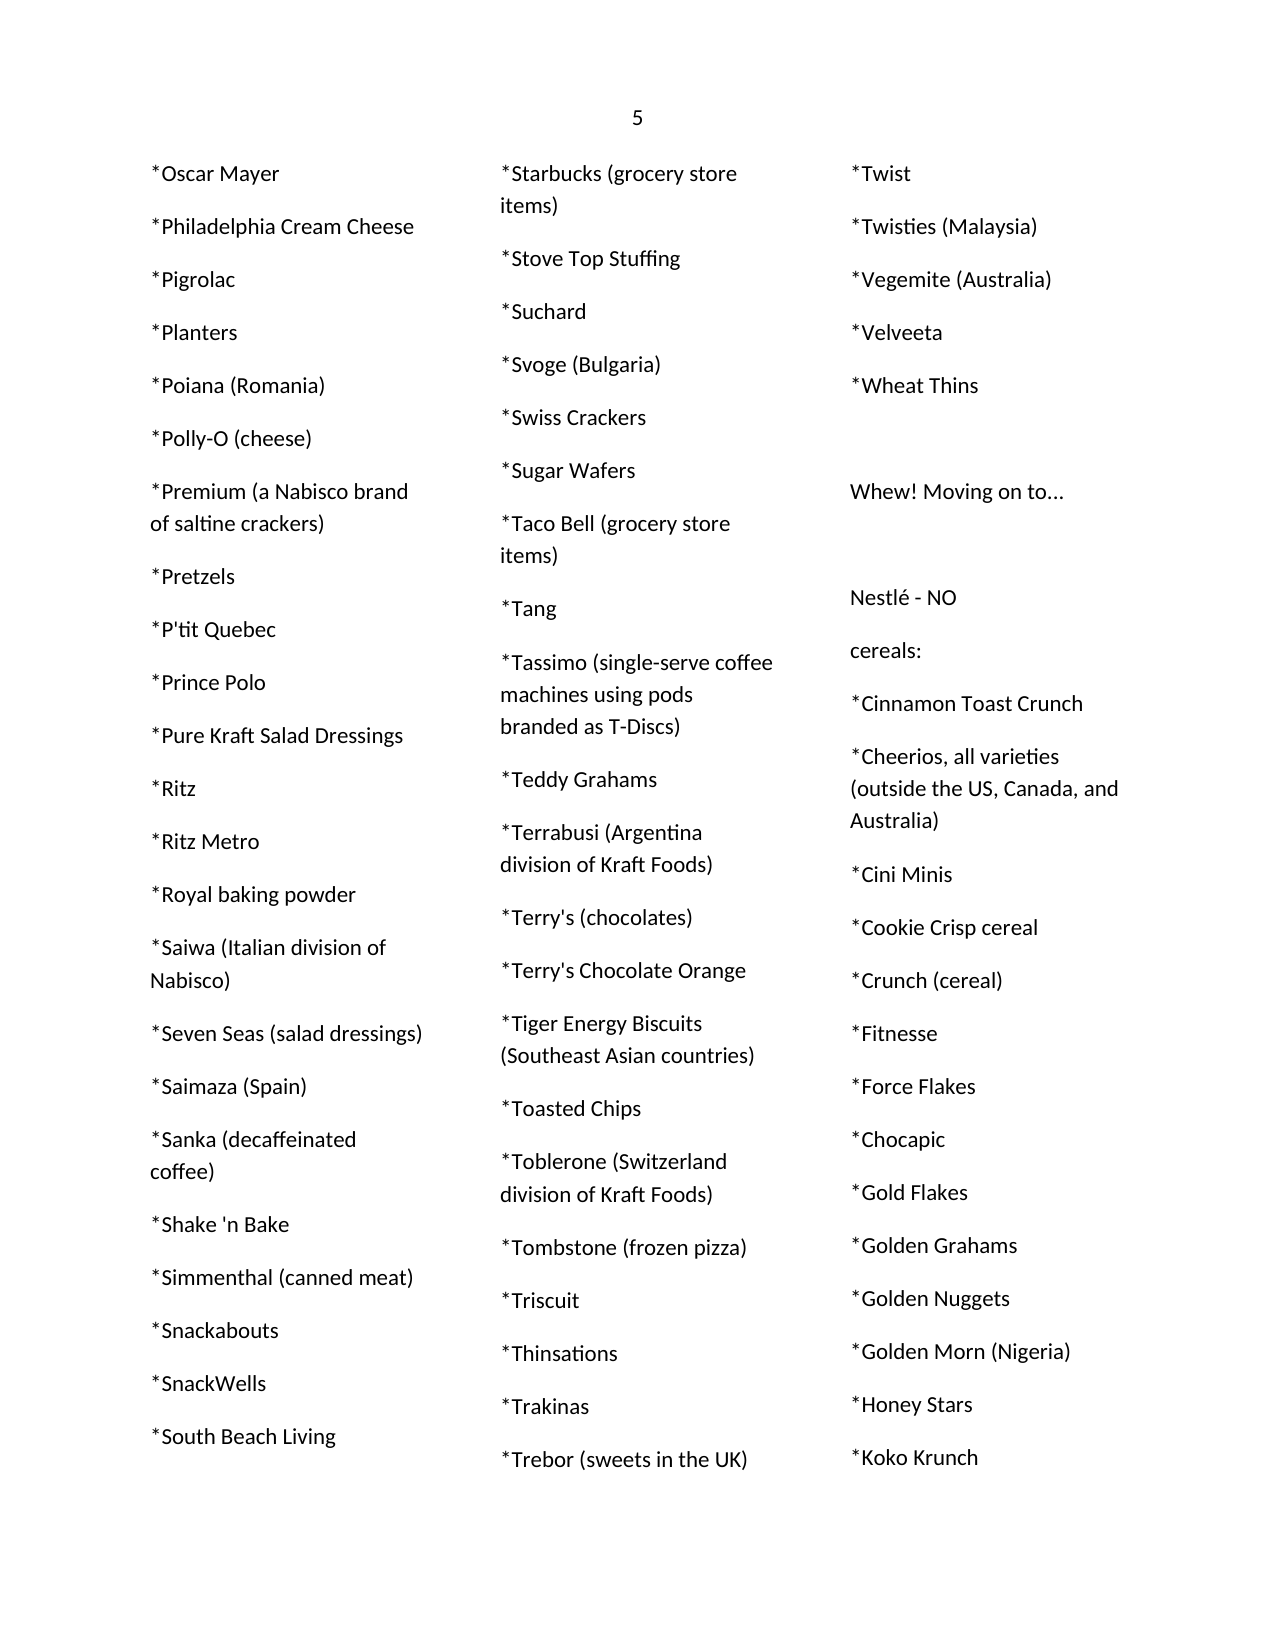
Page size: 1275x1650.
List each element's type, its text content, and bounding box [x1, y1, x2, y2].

text *Tassimo (single-serve coffee machines using pods branded as T-Discs) [500, 648, 775, 740]
text *Honey Stars [850, 1390, 1125, 1418]
text *Poiana (Romania) [150, 371, 425, 399]
text *Terry's Chocolate Orange [500, 956, 775, 984]
text *Seven Seas (salad dressings) [150, 1019, 425, 1047]
text *Tiger Energy Biscuits (Southeast Asian countries) [500, 1009, 775, 1069]
text *Crunch (cereal) [850, 966, 1125, 994]
text *Cinnamon Toast Crunch [850, 689, 1125, 717]
text *Velveeta [850, 318, 1125, 346]
text *Prince Polo [150, 668, 425, 696]
text *Saimaza (Spain) [150, 1072, 425, 1100]
text *Pure Kraft Salad Dressings [150, 721, 425, 749]
text *Terry's (chocolates) [500, 903, 775, 931]
text *Taco Bell (grocery store items) [500, 509, 775, 569]
text *Saiwa (Italian division of Nabisco) [150, 933, 425, 994]
text *Koko Krunch [850, 1443, 1125, 1471]
text *Vegemite (Australia) [850, 265, 1125, 293]
text *Sanka (decaffeinated coffee) [150, 1125, 425, 1185]
text *Golden Nuggets [850, 1284, 1125, 1312]
text *Thinsations [500, 1339, 775, 1367]
text *Ritz [150, 774, 425, 802]
text *Trebor (sweets in the UK) [500, 1445, 775, 1473]
text *Snackabouts [150, 1316, 425, 1344]
text *Oscar Mayer [150, 159, 425, 187]
text *Pretzels [150, 562, 425, 590]
text *Sugar Wafers [500, 456, 775, 484]
text *Ritz Metro [150, 827, 425, 856]
text *Twisties (Malaysia) [850, 212, 1125, 240]
text *Tang [500, 594, 775, 623]
text *Cheerios, all varieties (outside the US, Canada, and Australia) [850, 742, 1125, 835]
text *P'tit Quebec [150, 615, 425, 643]
text Whew! Moving on to... [850, 477, 1125, 505]
text *Planters [150, 318, 425, 346]
text *Cookie Crisp cereal [850, 913, 1125, 941]
text *Golden Grahams [850, 1231, 1125, 1259]
text *Swiss Crackers [500, 403, 775, 431]
text *Force Flakes [850, 1072, 1125, 1100]
text *Pigrolac [150, 265, 425, 293]
text Nestlé - NO [850, 583, 1125, 611]
text *Terrabusi (Argentina division of Kraft Foods) [500, 818, 775, 878]
text *Cini Minis [850, 860, 1125, 888]
text *South Beach Living [150, 1422, 425, 1450]
text *Premium (a Nabisco brand of saltine crackers) [150, 477, 425, 537]
text *Suchard [500, 297, 775, 325]
text *Golden Morn (Nigeria) [850, 1337, 1125, 1365]
text *Twist [850, 159, 1125, 187]
text *Wheat Thins [850, 371, 1125, 399]
text *Teddy Grahams [500, 765, 775, 793]
text *Simmenthal (canned meat) [150, 1263, 425, 1291]
text *Toblerone (Switzerland division of Kraft Foods) [500, 1147, 775, 1208]
text *Toasted Chips [500, 1094, 775, 1122]
text *Triscuit [500, 1286, 775, 1314]
text cereals: [850, 636, 1125, 664]
text *Royal baking powder [150, 881, 425, 908]
text *Stove Top Stuffing [500, 244, 775, 272]
text *Shake 'n Bake [150, 1210, 425, 1238]
text *Tombstone (frozen pizza) [500, 1233, 775, 1261]
text *Starbucks (grocery store items) [500, 159, 775, 219]
text *Philadelphia Cream Cheese [150, 212, 425, 240]
text *Polly-O (cheese) [150, 424, 425, 452]
text *Fitnesse [850, 1019, 1125, 1047]
text *Svoge (Bulgaria) [500, 350, 775, 378]
text *Gold Flakes [850, 1178, 1125, 1206]
text *Trakinas [500, 1392, 775, 1420]
text *SnackWells [150, 1369, 425, 1397]
text *Chocapic [850, 1125, 1125, 1153]
